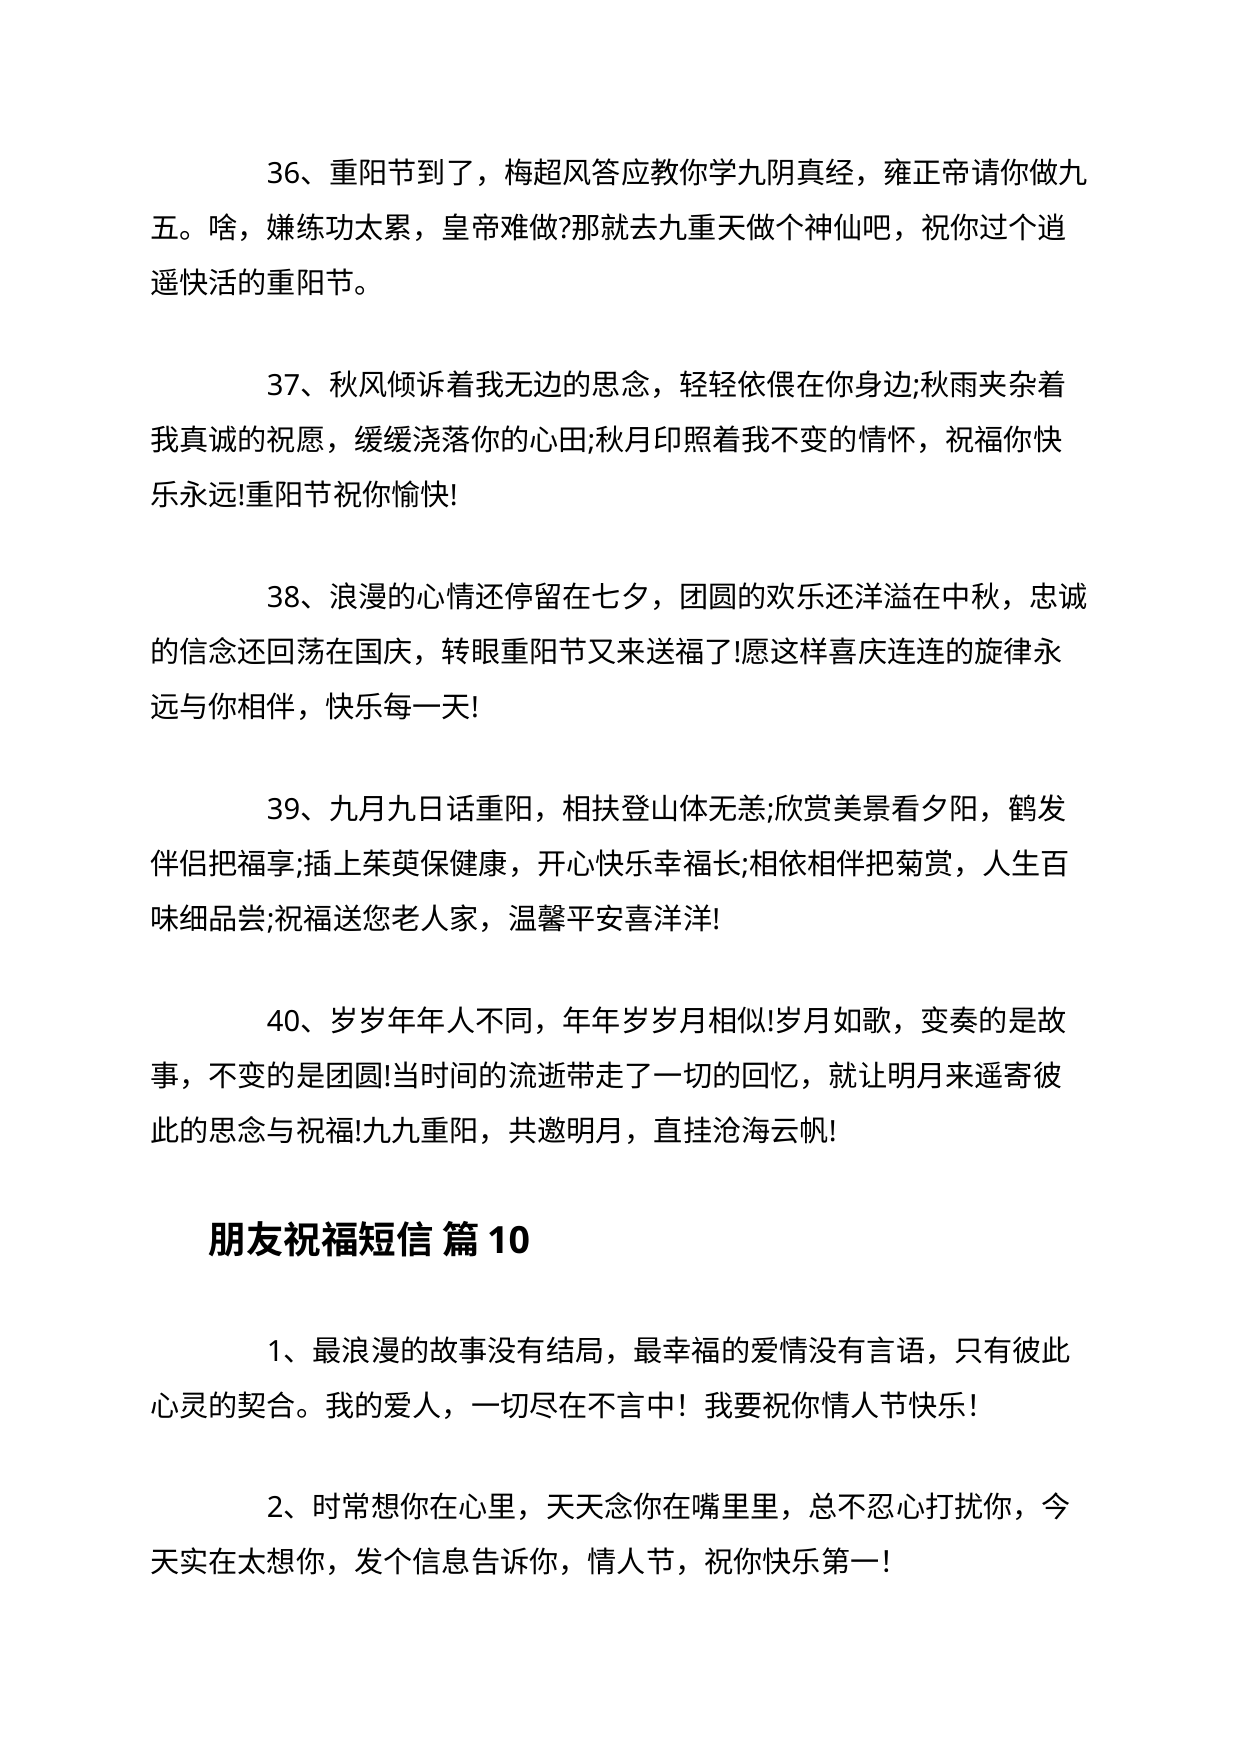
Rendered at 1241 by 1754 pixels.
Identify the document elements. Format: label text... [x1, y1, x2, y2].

text 朋友祝福短信 篇10 [150, 1210, 1090, 1264]
text 37、秋风倾诉着我无边的思念，轻轻依偎在你身边;秋雨夹杂着我真诚的祝愿，缓缓浇落你的心田;秋月印照着我不变的情怀，祝福你快乐永远!重阳节祝你愉快! [150, 362, 1090, 514]
text 1、最浪漫的故事没有结局，最幸福的爱情没有言语，只有彼此心灵的契合。我的爱人，一切尽在不言中！我要祝你情人节快乐！ [150, 1327, 1090, 1424]
text 38、浪漫的心情还停留在七夕，团圆的欢乐还洋溢在中秋，忠诚的信念还回荡在国庆，转眼重阳节又来送福了!愿这样喜庆连连的旋律永远与你相伴，快乐每一天! [150, 574, 1090, 726]
text 2、时常想你在心里，天天念你在嘴里里，总不忍心打扰你，今天实在太想你，发个信息告诉你，情人节，祝你快乐第一！ [150, 1484, 1090, 1581]
text 36、重阳节到了，梅超风答应教你学九阴真经，雍正帝请你做九五。啥，嫌练功太累，皇帝难做?那就去九重天做个神仙吧，祝你过个逍遥快活的重阳节。 [150, 150, 1090, 302]
text 40、岁岁年年人不同，年年岁岁月相似!岁月如歌，变奏的是故事，不变的是团圆!当时间的流逝带走了一切的回忆，就让明月来遥寄彼此的思念与祝福!九九重阳，共邀明月，直挂沧海云帆! [150, 998, 1090, 1150]
text 39、九月九日话重阳，相扶登山体无恙;欣赏美景看夕阳，鹤发伴侣把福享;插上茱萸保健康，开心快乐幸福长;相依相伴把菊赏，人生百味细品尝;祝福送您老人家，温馨平安喜洋洋! [150, 786, 1090, 938]
